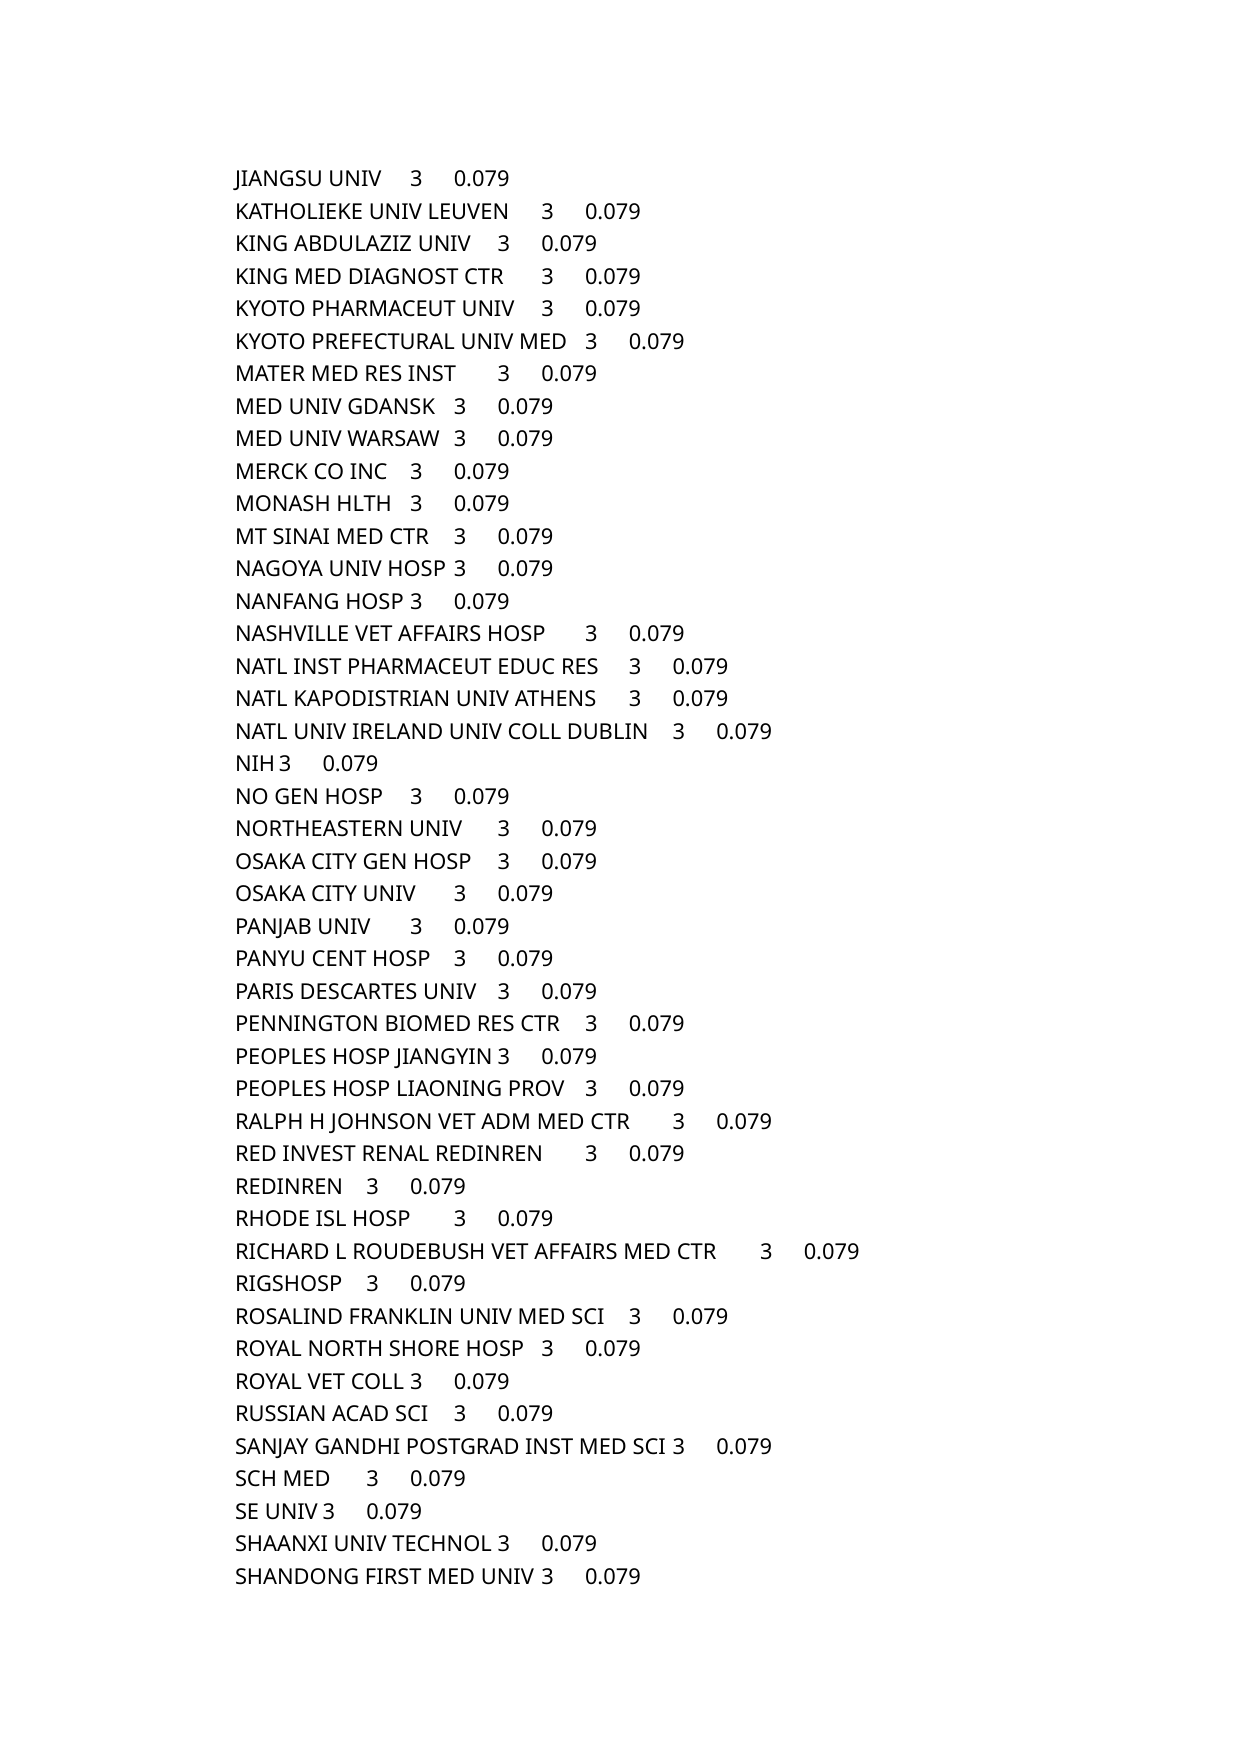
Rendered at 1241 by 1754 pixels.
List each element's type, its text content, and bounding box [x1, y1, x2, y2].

text PEOPLES HOSP LIAONING PROV 3 0.079 [235, 1072, 1006, 1104]
text RUSSIAN ACAD SCI 3 0.079 [235, 1397, 1006, 1429]
text RALPH H JOHNSON VET ADM MED CTR 3 0.079 [235, 1104, 1006, 1137]
text MT SINAI MED CTR 3 0.079 [235, 519, 1006, 552]
text MONASH HLTH 3 0.079 [235, 487, 1006, 519]
text SCH MED 3 0.079 [235, 1462, 1006, 1494]
text NANFANG HOSP 3 0.079 [235, 584, 1006, 617]
text SHANDONG FIRST MED UNIV 3 0.079 [235, 1559, 1006, 1592]
text ROYAL VET COLL 3 0.079 [235, 1364, 1006, 1397]
text NATL UNIV IRELAND UNIV COLL DUBLIN 3 0.079 [235, 714, 1006, 747]
text OSAKA CITY UNIV 3 0.079 [235, 877, 1006, 909]
text MERCK CO INC 3 0.079 [235, 454, 1006, 487]
text SE UNIV 3 0.079 [235, 1494, 1006, 1527]
text NIH 3 0.079 [235, 747, 1006, 779]
text KING ABDULAZIZ UNIV 3 0.079 [235, 227, 1006, 259]
text ROYAL NORTH SHORE HOSP 3 0.079 [235, 1332, 1006, 1364]
text JIANGSU UNIV 3 0.079 [235, 162, 1006, 194]
text NO GEN HOSP 3 0.079 [235, 779, 1006, 812]
text MED UNIV WARSAW 3 0.079 [235, 422, 1006, 454]
text NATL KAPODISTRIAN UNIV ATHENS 3 0.079 [235, 682, 1006, 714]
text NASHVILLE VET AFFAIRS HOSP 3 0.079 [235, 617, 1006, 649]
text PEOPLES HOSP JIANGYIN 3 0.079 [235, 1039, 1006, 1072]
text NATL INST PHARMACEUT EDUC RES 3 0.079 [235, 649, 1006, 682]
text PENNINGTON BIOMED RES CTR 3 0.079 [235, 1007, 1006, 1039]
text NORTHEASTERN UNIV 3 0.079 [235, 812, 1006, 844]
text RICHARD L ROUDEBUSH VET AFFAIRS MED CTR 3 0.079 [235, 1234, 1006, 1267]
text KYOTO PHARMACEUT UNIV 3 0.079 [235, 292, 1006, 324]
text REDINREN 3 0.079 [235, 1169, 1006, 1202]
text MED UNIV GDANSK 3 0.079 [235, 389, 1006, 422]
text KING MED DIAGNOST CTR 3 0.079 [235, 259, 1006, 292]
text PANJAB UNIV 3 0.079 [235, 909, 1006, 942]
text OSAKA CITY GEN HOSP 3 0.079 [235, 844, 1006, 877]
text PANYU CENT HOSP 3 0.079 [235, 942, 1006, 974]
text ROSALIND FRANKLIN UNIV MED SCI 3 0.079 [235, 1299, 1006, 1332]
text RED INVEST RENAL REDINREN 3 0.079 [235, 1137, 1006, 1169]
text PARIS DESCARTES UNIV 3 0.079 [235, 974, 1006, 1007]
text SHAANXI UNIV TECHNOL 3 0.079 [235, 1527, 1006, 1559]
text MATER MED RES INST 3 0.079 [235, 357, 1006, 389]
text KATHOLIEKE UNIV LEUVEN 3 0.079 [235, 194, 1006, 227]
text KYOTO PREFECTURAL UNIV MED 3 0.079 [235, 324, 1006, 357]
text SANJAY GANDHI POSTGRAD INST MED SCI 3 0.079 [235, 1429, 1006, 1462]
text NAGOYA UNIV HOSP 3 0.079 [235, 552, 1006, 584]
text RIGSHOSP 3 0.079 [235, 1267, 1006, 1299]
text RHODE ISL HOSP 3 0.079 [235, 1202, 1006, 1234]
